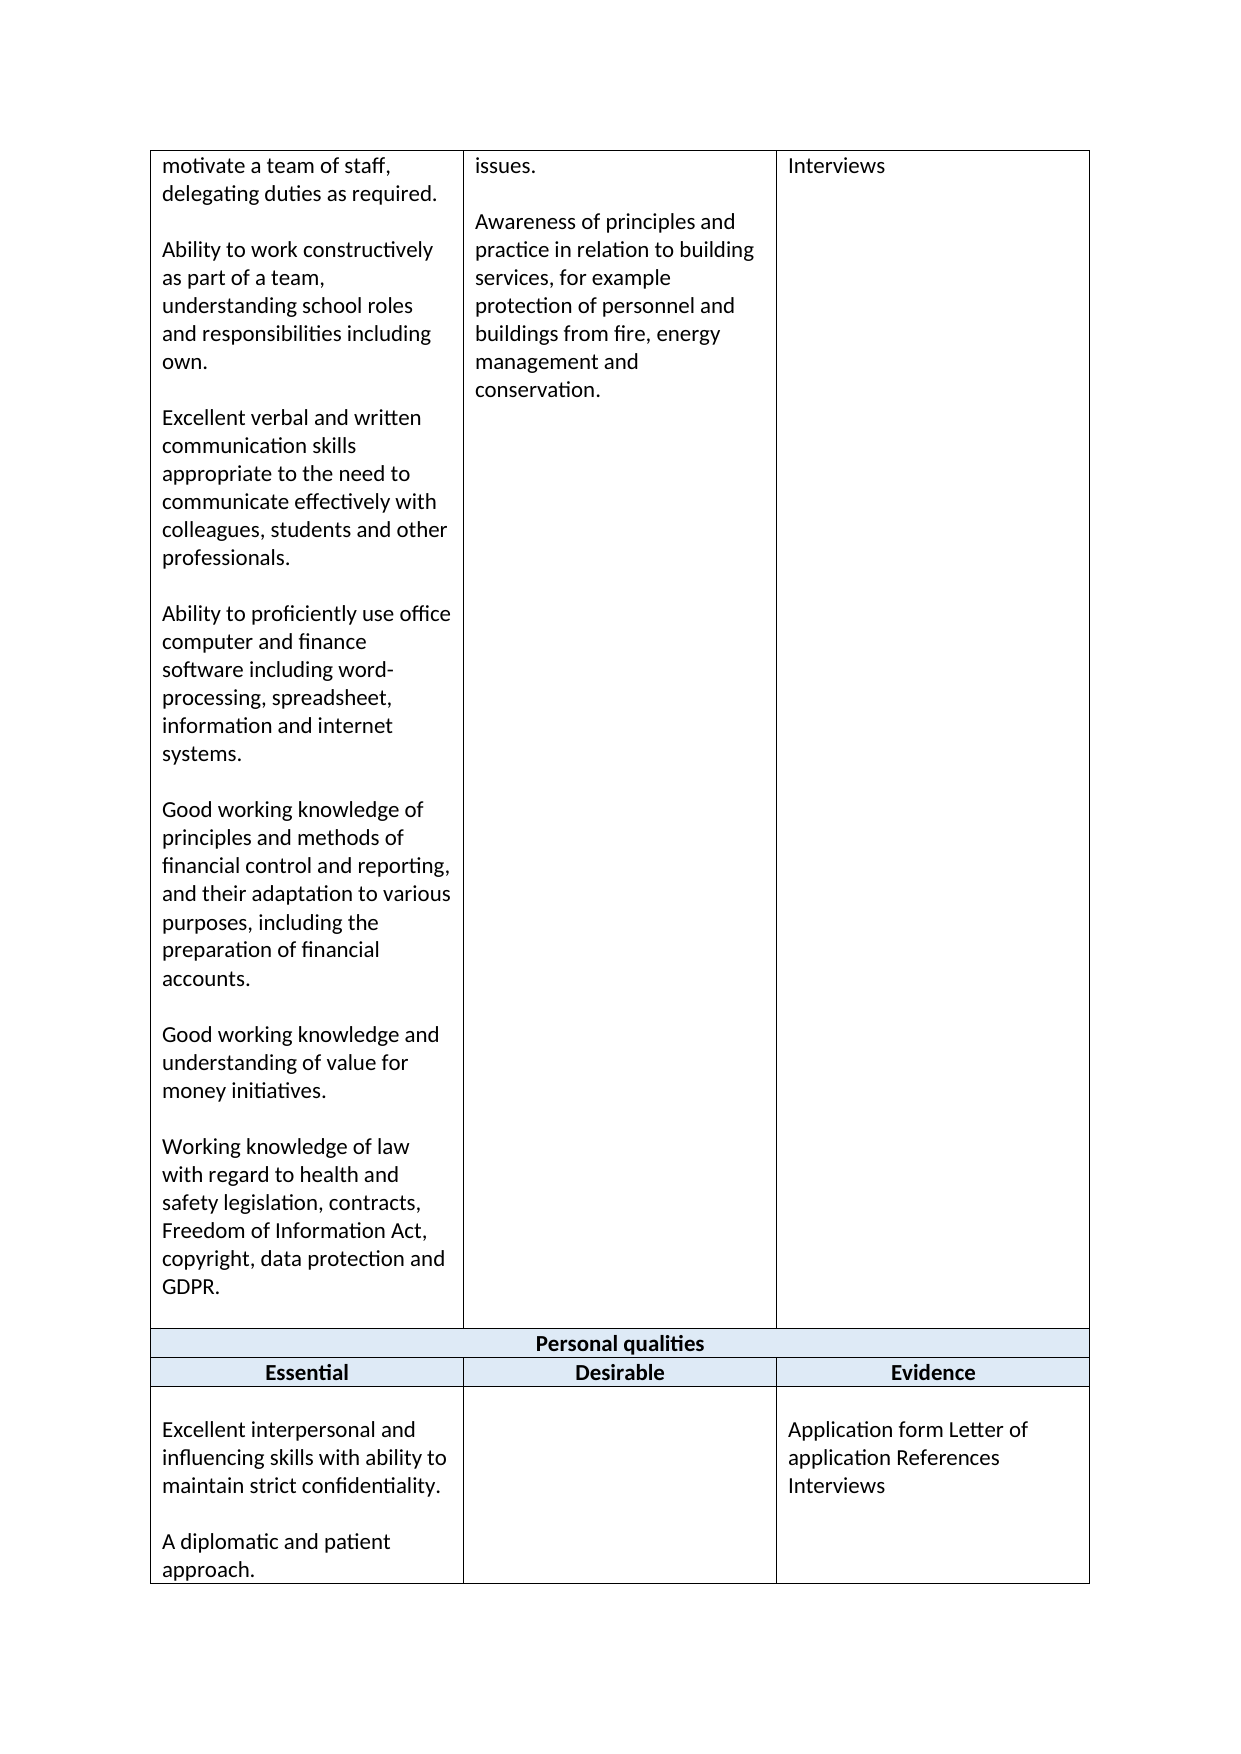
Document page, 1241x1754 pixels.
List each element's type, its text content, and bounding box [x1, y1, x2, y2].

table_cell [777, 151, 1089, 1328]
table_cell [464, 1387, 776, 1583]
table_cell Essential [151, 1358, 463, 1386]
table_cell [151, 151, 463, 1328]
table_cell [777, 1387, 1089, 1583]
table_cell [151, 1387, 463, 1583]
table_cell Desirable [464, 1358, 776, 1386]
table_cell Evidence [777, 1358, 1089, 1386]
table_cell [464, 151, 776, 1328]
table_cell Personal qualities [151, 1329, 1089, 1357]
